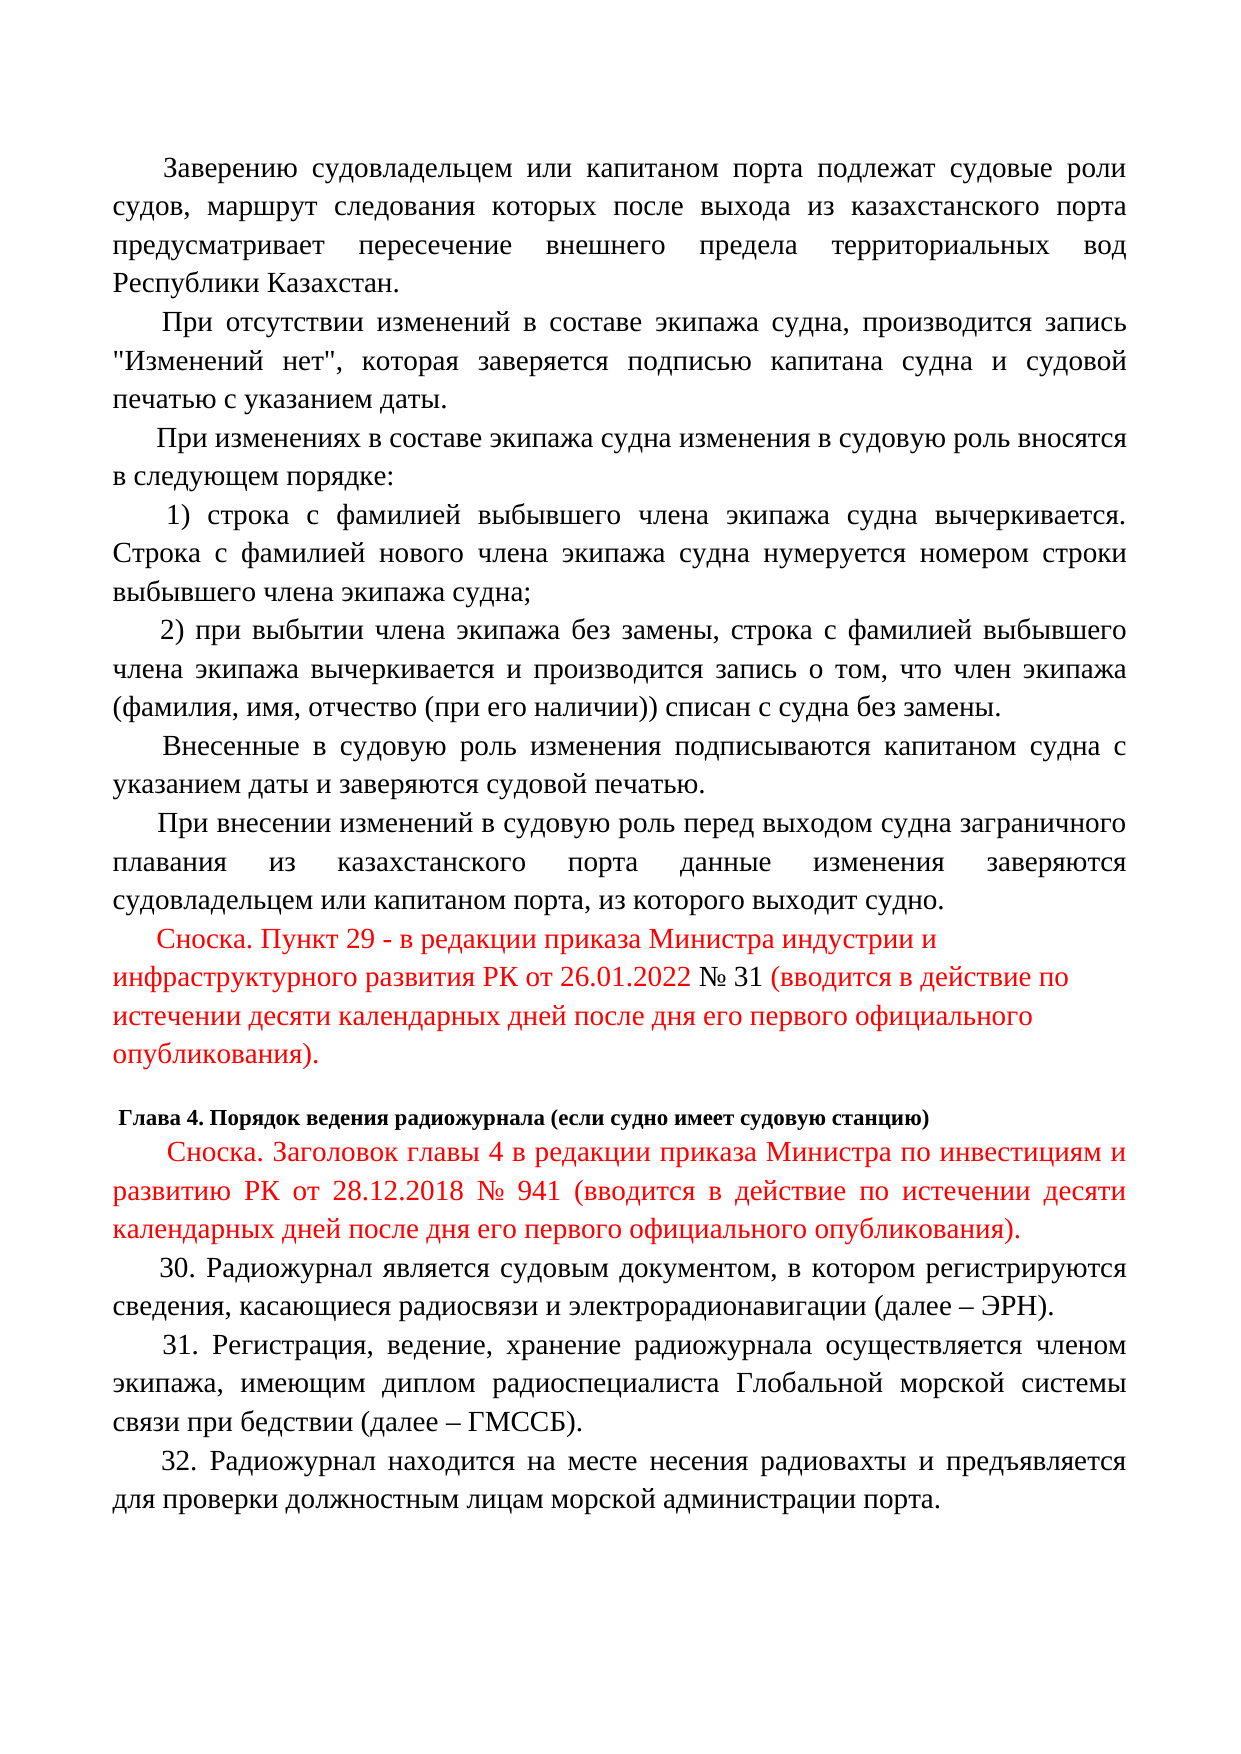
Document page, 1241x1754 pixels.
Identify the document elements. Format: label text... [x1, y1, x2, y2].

text 1) строка с фамилией выбывшего члена экипажа судна вычеркивается. Строка с фамилией нового члена экипажа судна нумеруется номером строки выбывшего члена экипажа судна; [112, 497, 1128, 607]
text Сноска. Пункт 29 - в редакции приказа Министра индустрии и инфраструктурного развития РК от 26.01.2022 № 31 (вводится в действие по истечении десяти календарных дней после дня его первого официального опубликования). [112, 921, 1128, 1100]
text 2) при выбытии члена экипажа без замены, строка с фамилией выбывшего члена экипажа вычеркивается и производится запись о том, что член экипажа (фамилия, имя, отчество (при его наличии)) списан с судна без замены. [112, 612, 1128, 723]
text 30. Радиожурнал является судовым документом, в котором регистрируются сведения, касающиеся радиосвязи и электрорадионавигации (далее – ЭРН). [112, 1250, 1128, 1322]
text При изменениях в составе экипажа судна изменения в судовую роль вносятся в следующем порядке: [112, 420, 1128, 492]
text Сноска. Заголовок главы 4 в редакции приказа Министра по инвестициям и развитию РК от 28.12.2018 № 941 (вводится в действие по истечении десяти календарных дней после дня его первого официального опубликования). [112, 1134, 1128, 1245]
text Внесенные в судовую роль изменения подписываются капитаном судна с указанием даты и заверяются судовой печатью. [112, 728, 1128, 800]
text 31. Регистрация, ведение, хранение радиожурнала осуществляется членом экипажа, имеющим диплом радиоспециалиста Глобальной морской системы связи при бедствии (далее – ГМССБ). [112, 1327, 1128, 1438]
text При внесении изменений в судовую роль перед выходом судна заграничного плавания из казахстанского порта данные изменения заверяются судовладельцем или капитаном порта, из которого выходит судно. [112, 805, 1128, 916]
text Заверению судовладельцем или капитаном порта подлежат судовые роли судов, маршрут следования которых после выхода из казахстанского порта предусматривает пересечение внешнего предела территориальных вод Республики Казахстан. [112, 150, 1128, 299]
text 32. Радиожурнал находится на месте несения радиовахты и предъявляется для проверки должностным лицам морской администрации порта. [112, 1443, 1128, 1515]
text При отсутствии изменений в составе экипажа судна, производится запись "Изменений нет", которая заверяется подписью капитана судна и судовой печатью с указанием даты. [112, 304, 1128, 415]
text Глава 4. Порядок ведения радиожурнала (если судно имеет судовую станцию) [112, 1104, 1128, 1130]
